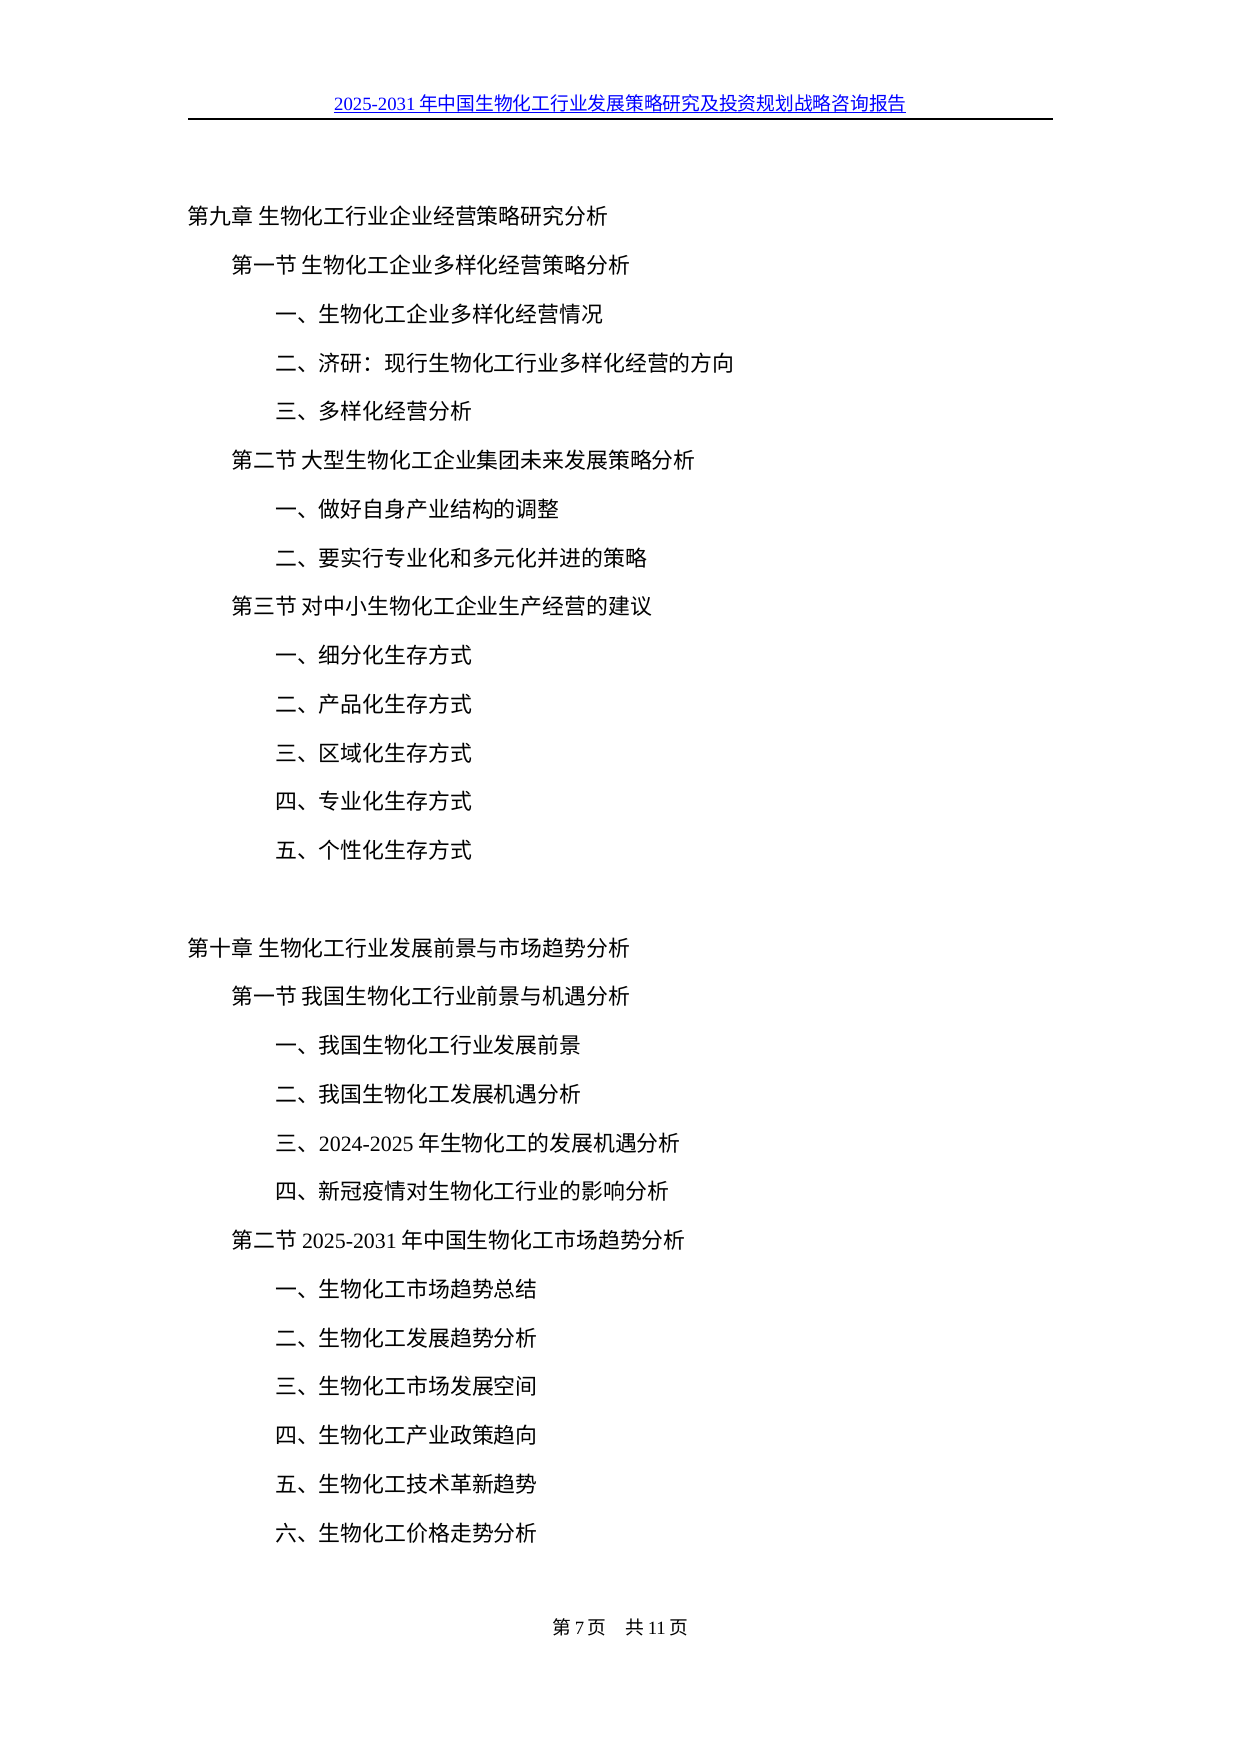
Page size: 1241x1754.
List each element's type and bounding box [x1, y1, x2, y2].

text [187, 150, 1053, 1548]
